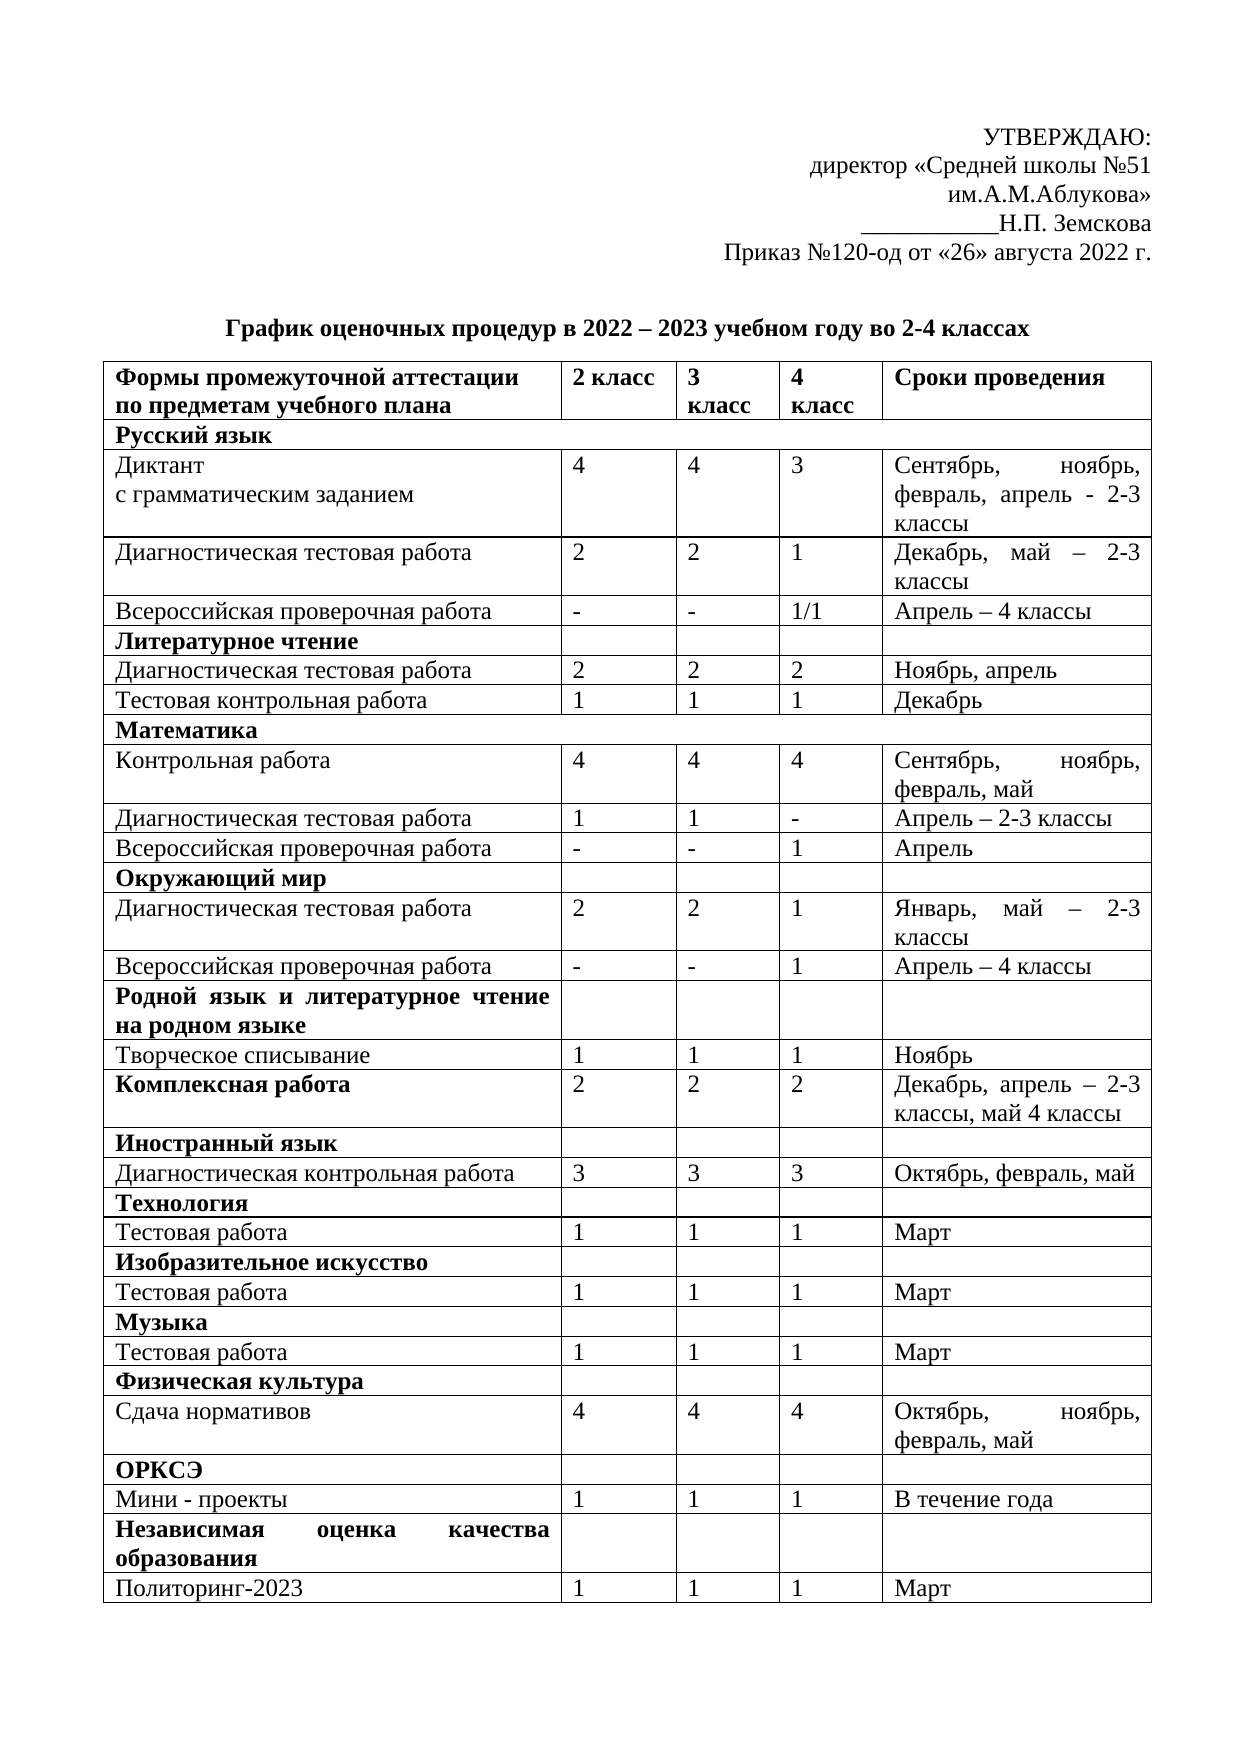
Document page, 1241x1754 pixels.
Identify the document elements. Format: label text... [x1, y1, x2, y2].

table_cell [883, 1188, 1151, 1216]
text им.А.М.Аблукова» [103, 179, 1152, 208]
table_cell - [780, 804, 882, 832]
table_header Сроки проведения [883, 362, 1151, 419]
table_cell [883, 1366, 1151, 1395]
table_cell 4 [677, 450, 779, 536]
table_cell [883, 863, 1151, 892]
table_cell 4 [780, 1396, 882, 1454]
table_cell 1 [780, 951, 882, 980]
table_cell 1 [677, 1040, 779, 1068]
table_cell Октябрь, февраль, май [883, 1158, 1151, 1187]
table_cell [562, 1128, 676, 1157]
table_cell [677, 626, 779, 654]
table_cell 1 [780, 1485, 882, 1513]
table_cell ОРКСЭ [104, 1455, 561, 1483]
table_cell 1 [780, 833, 882, 862]
table_cell 1 [562, 1485, 676, 1513]
table_cell [780, 1514, 882, 1572]
table_cell - [677, 833, 779, 862]
table_cell 3 [780, 1158, 882, 1187]
table_cell 1 [562, 1337, 676, 1365]
text График оценочных процедур в 2022 – 2023 учебном году во 2-4 классах [103, 313, 1152, 342]
table_cell [677, 1514, 779, 1572]
table_cell Сдача нормативов [104, 1396, 561, 1454]
table_cell [780, 626, 882, 654]
table_cell Всероссийская проверочная работа [104, 596, 561, 625]
table_cell 1 [562, 685, 676, 714]
table_cell 4 [780, 745, 882, 802]
table_cell Ноябрь, апрель [883, 656, 1151, 684]
table_cell 1 [677, 1485, 779, 1513]
table_cell [780, 1188, 882, 1216]
table_cell Физическая культура [104, 1366, 561, 1395]
table_cell Январь, май – 2-3 классы [883, 893, 1151, 950]
table_cell [883, 1455, 1151, 1483]
table_cell [677, 1188, 779, 1216]
table_cell Тестовая работа [104, 1337, 561, 1365]
table_cell [562, 1514, 676, 1572]
table_cell 1 [780, 685, 882, 714]
table_cell Октябрь, ноябрь, февраль, май [883, 1396, 1151, 1454]
table_cell 1 [562, 1573, 676, 1602]
table_cell Всероссийская проверочная работа [104, 833, 561, 862]
table_cell Политоринг-2023 [104, 1573, 561, 1602]
table_cell [562, 1247, 676, 1276]
table_cell 1 [677, 1573, 779, 1602]
table_cell [883, 1247, 1151, 1276]
table_header 4 класс [780, 362, 882, 419]
table_cell 1 [677, 1218, 779, 1246]
table_cell [562, 1366, 676, 1395]
table_cell [677, 1307, 779, 1336]
table_cell [780, 981, 882, 1039]
table_cell [780, 1128, 882, 1157]
table_cell Ноябрь [883, 1040, 1151, 1068]
table_cell 1 [562, 1218, 676, 1246]
table_cell - [562, 833, 676, 862]
table_cell [677, 1247, 779, 1276]
table_cell [677, 1128, 779, 1157]
table_cell 2 [677, 1070, 779, 1127]
table_cell 1 [562, 804, 676, 832]
table_cell Сентябрь, ноябрь, февраль, апрель - 2-3 классы [883, 450, 1151, 536]
table_cell [562, 863, 676, 892]
table_cell [883, 1307, 1151, 1336]
table_cell - [562, 596, 676, 625]
table_cell Декабрь, апрель – 2-3 классы, май 4 классы [883, 1070, 1151, 1127]
text УТВЕРЖДАЮ: [103, 122, 1152, 150]
table_cell Диагностическая тестовая работа [104, 893, 561, 950]
table_cell 1 [562, 1277, 676, 1306]
table_cell Март [883, 1573, 1151, 1602]
table_cell 2 [780, 656, 882, 684]
table_header 2 класс [562, 362, 676, 419]
table_cell [677, 981, 779, 1039]
table_cell Иностранный язык [104, 1128, 561, 1157]
table_cell [562, 1455, 676, 1483]
table_cell Контрольная работа [104, 745, 561, 802]
table_cell - [677, 951, 779, 980]
table_cell 1 [677, 1277, 779, 1306]
table_cell Изобразительное искусство [104, 1247, 561, 1276]
table_cell Апрель – 4 классы [883, 951, 1151, 980]
table_cell 1 [780, 1337, 882, 1365]
text ___________Н.П. Земскова [103, 208, 1152, 237]
table_cell Тестовая работа [104, 1218, 561, 1246]
table_cell Март [883, 1277, 1151, 1306]
table_header 3 класс [677, 362, 779, 419]
table_cell 1 [780, 1040, 882, 1068]
table_cell 1 [780, 1277, 882, 1306]
table_cell [780, 1455, 882, 1483]
table_cell 1 [677, 685, 779, 714]
table_cell Март [883, 1337, 1151, 1365]
table_cell 4 [562, 1396, 676, 1454]
table_cell [780, 1366, 882, 1395]
table_cell - [562, 951, 676, 980]
table_cell [883, 981, 1151, 1039]
table_cell [562, 626, 676, 654]
table_cell Декабрь [883, 685, 1151, 714]
table_cell Окружающий мир [104, 863, 561, 892]
table_cell 2 [677, 656, 779, 684]
table_cell Сентябрь, ноябрь, февраль, май [883, 745, 1151, 802]
table_cell [562, 981, 676, 1039]
table_cell Диктант с грамматическим заданием [104, 450, 561, 536]
table_cell Диагностическая тестовая работа [104, 804, 561, 832]
table_cell 1 [780, 1573, 882, 1602]
table_cell 2 [562, 538, 676, 595]
table_cell Тестовая работа [104, 1277, 561, 1306]
table_cell 3 [677, 1158, 779, 1187]
table_cell 1 [780, 1218, 882, 1246]
table_cell [883, 1514, 1151, 1572]
table_cell Тестовая контрольная работа [104, 685, 561, 714]
table_cell [780, 1247, 882, 1276]
table_cell [677, 1455, 779, 1483]
table_cell 3 [780, 450, 882, 536]
table_cell [562, 1188, 676, 1216]
table_cell Апрель – 2-3 классы [883, 804, 1151, 832]
table_cell 4 [677, 745, 779, 802]
table_cell Диагностическая контрольная работа [104, 1158, 561, 1187]
table_cell 2 [562, 893, 676, 950]
table_cell Всероссийская проверочная работа [104, 951, 561, 980]
table_cell 1 [562, 1040, 676, 1068]
table_cell [780, 863, 882, 892]
table_cell Творческое списывание [104, 1040, 561, 1068]
table_cell 4 [677, 1396, 779, 1454]
table_cell 4 [562, 745, 676, 802]
table_cell Мини - проекты [104, 1485, 561, 1513]
table_cell Диагностическая тестовая работа [104, 656, 561, 684]
text директор «Средней школы №51 [103, 150, 1152, 179]
table_cell 2 [562, 1070, 676, 1127]
table_cell Комплексная работа [104, 1070, 561, 1127]
table_cell 1/1 [780, 596, 882, 625]
table_cell [562, 1307, 676, 1336]
table_cell Литературное чтение [104, 626, 561, 654]
table_cell [883, 626, 1151, 654]
table_cell 2 [677, 538, 779, 595]
table_cell Март [883, 1218, 1151, 1246]
table_cell 1 [780, 538, 882, 595]
table_cell Апрель [883, 833, 1151, 862]
table_cell 4 [562, 450, 676, 536]
table_cell 1 [780, 893, 882, 950]
table_cell Родной язык и литературное чтение на родном языке [104, 981, 561, 1039]
table_cell [883, 1128, 1151, 1157]
table_cell Музыка [104, 1307, 561, 1336]
table_cell [677, 1366, 779, 1395]
table_cell Технология [104, 1188, 561, 1216]
table_cell 1 [677, 804, 779, 832]
table_cell 2 [780, 1070, 882, 1127]
table_cell 1 [677, 1337, 779, 1365]
table_cell Математика [104, 715, 1151, 744]
table_cell 2 [677, 893, 779, 950]
table_cell - [677, 596, 779, 625]
table_cell Независимая оценка качества образования [104, 1514, 561, 1572]
text Приказ №120-од от «26» августа 2022 г. [103, 237, 1152, 265]
table_cell Русский язык [104, 420, 1151, 449]
table_cell [780, 1307, 882, 1336]
table_cell 3 [562, 1158, 676, 1187]
table_cell Декабрь, май – 2-3 классы [883, 538, 1151, 595]
table_header Формы промежуточной аттестации по предметам учебного плана [104, 362, 561, 419]
table_cell 2 [562, 656, 676, 684]
table_cell [677, 863, 779, 892]
table_cell Апрель – 4 классы [883, 596, 1151, 625]
table_cell В течение года [883, 1485, 1151, 1513]
table_cell Диагностическая тестовая работа [104, 538, 561, 595]
